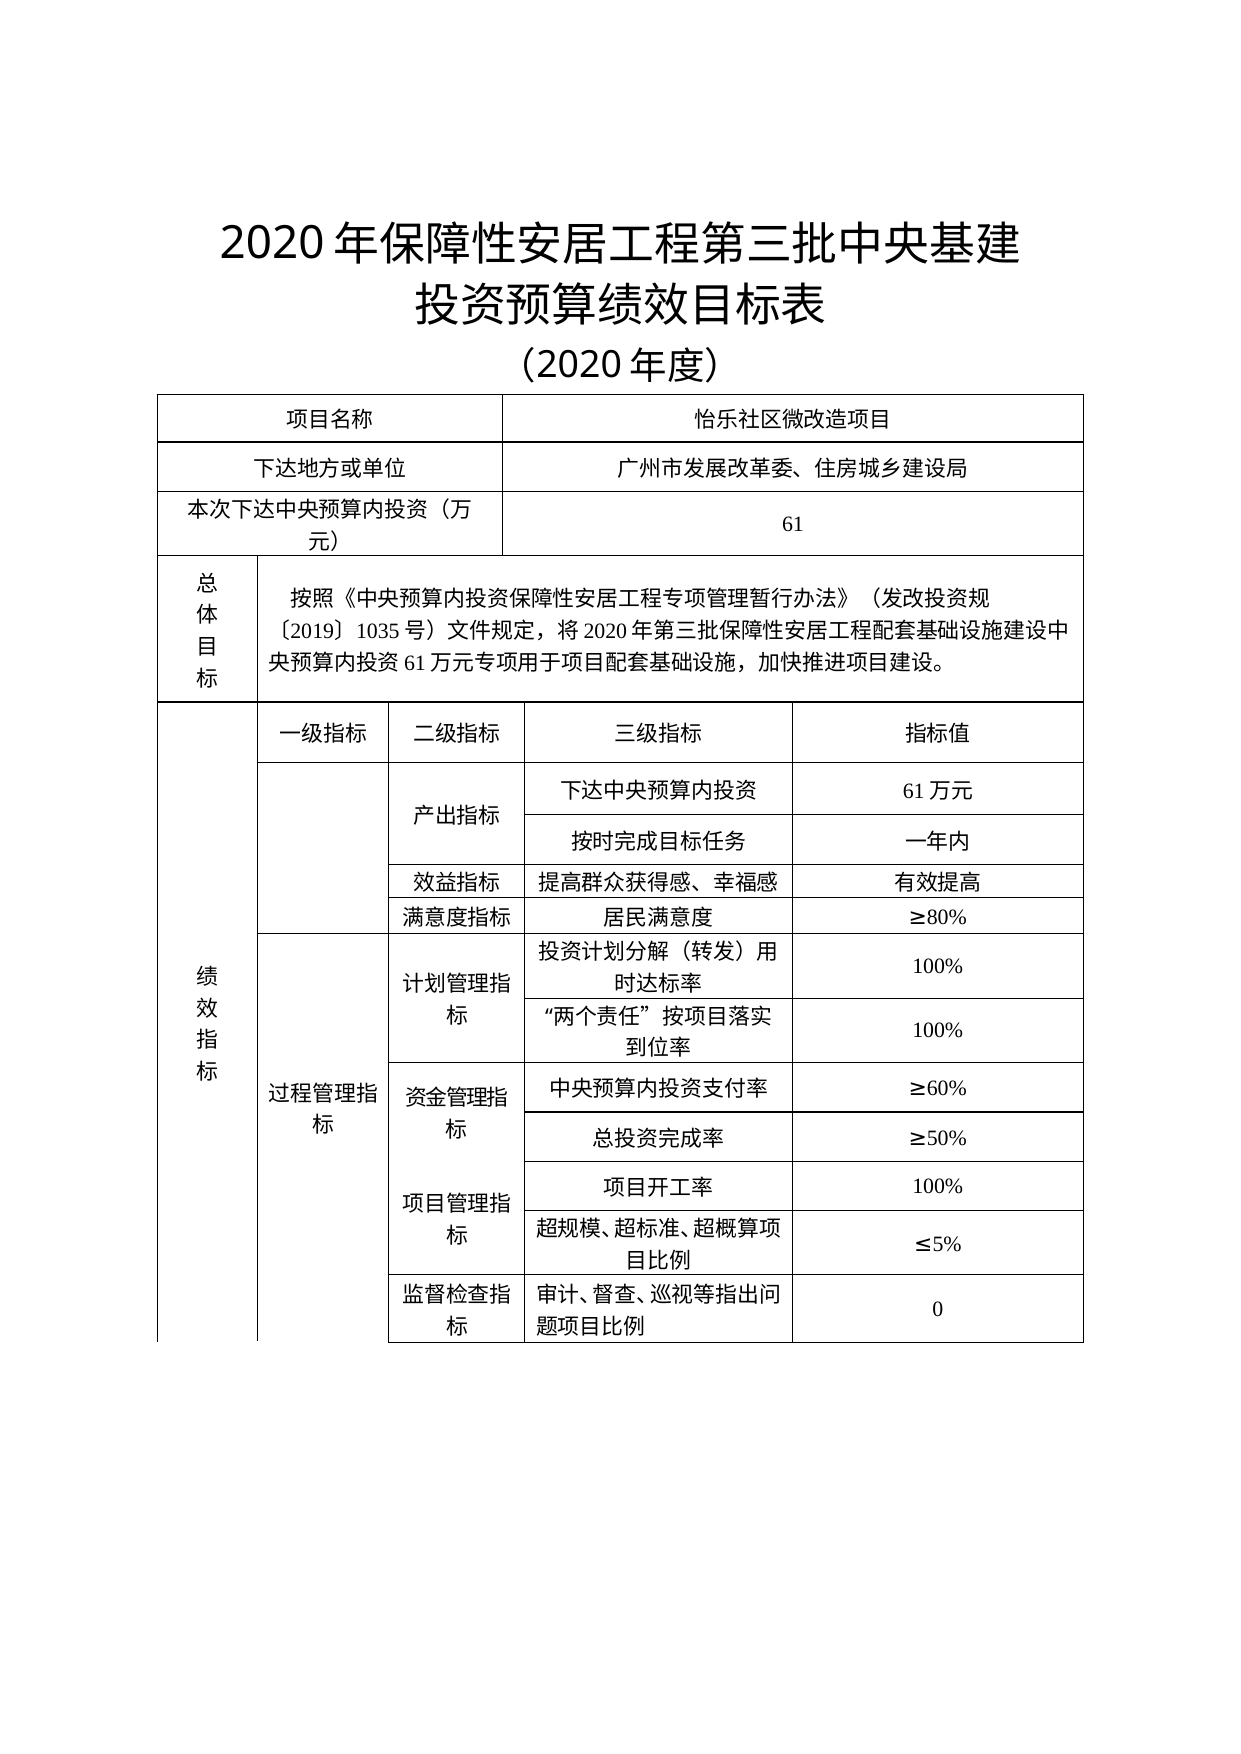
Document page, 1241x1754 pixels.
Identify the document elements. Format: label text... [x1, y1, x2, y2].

table_cell 61万元 [792, 763, 1083, 814]
table_cell ≤5% [792, 1211, 1083, 1274]
table_cell 项目管理指标 [389, 1161, 524, 1274]
table_cell “两个责任”按项目落实到位率 [525, 999, 791, 1062]
table_cell 按时完成目标任务 [525, 815, 791, 864]
table_cell ≥80% [792, 898, 1083, 933]
text 2020年保障性安居工程第三批中央基建 [168, 210, 1072, 271]
table_cell 二级指标 [389, 703, 524, 762]
table_header 怡乐社区微改造项目 [503, 395, 1083, 441]
table_cell 计划管理指标 [389, 934, 524, 1062]
table_cell ≥60% [792, 1063, 1083, 1111]
table_cell 100% [792, 1162, 1083, 1210]
table_cell 产出指标 [389, 763, 524, 864]
text 投资预算绩效目标表 [168, 271, 1072, 332]
table_cell [258, 897, 388, 933]
table_cell 指标值 [792, 703, 1083, 762]
table_cell 超规模、超标准、超概算项目比例 [525, 1211, 791, 1274]
table_cell 监督检查指标 [389, 1275, 524, 1342]
table_cell 中央预算内投资支付率 [525, 1063, 791, 1111]
table_cell 项目开工率 [525, 1162, 791, 1210]
table_cell 下达地方或单位 [158, 443, 502, 491]
table_cell 过程管理指标 [257, 934, 388, 1342]
table_cell 总 体 目 标 [158, 556, 257, 701]
table_cell 审计、督查、巡视等指出问题项目比例 [525, 1275, 791, 1342]
table_cell 本次下达中央预算内投资（万元） [158, 492, 502, 555]
table_cell 投资计划分解（转发）用时达标率 [525, 934, 791, 998]
table_cell 61 [503, 492, 1083, 555]
table_cell 0 [792, 1275, 1083, 1342]
table_cell 效益指标 [389, 865, 524, 897]
table_cell [258, 763, 388, 897]
table_cell ≥50% [792, 1113, 1083, 1161]
table_cell 100% [792, 999, 1083, 1062]
table_cell 有效提高 [792, 865, 1083, 897]
table_cell 资金管理指标 [389, 1063, 524, 1161]
table_cell 满意度指标 [389, 898, 524, 933]
text （2020年度） [168, 332, 1072, 394]
table_cell 下达中央预算内投资 [525, 763, 791, 814]
table_cell 广州市发展改革委、住房城乡建设局 [503, 443, 1083, 491]
table_cell 居民满意度 [525, 898, 791, 933]
table_cell 一级指标 [258, 703, 388, 762]
table_cell 三级指标 [525, 703, 791, 762]
table_cell 按照《中央预算内投资保障性安居工程专项管理暂行办法》（发改投资规〔2019〕1035号）文件规定，将2020年第三批保障性安居工程配套基础设施建设中央预算内投资61万元专项用于项目配套基础设施，加快推进项目建设。 [258, 556, 1083, 701]
table_cell 提高群众获得感、幸福感 [525, 865, 791, 897]
table_header 项目名称 [158, 395, 502, 441]
table_cell 100% [792, 934, 1083, 998]
table_cell 总投资完成率 [525, 1113, 791, 1161]
table_cell 绩 效 指 标 [158, 703, 257, 1342]
table_cell 一年内 [792, 815, 1083, 864]
